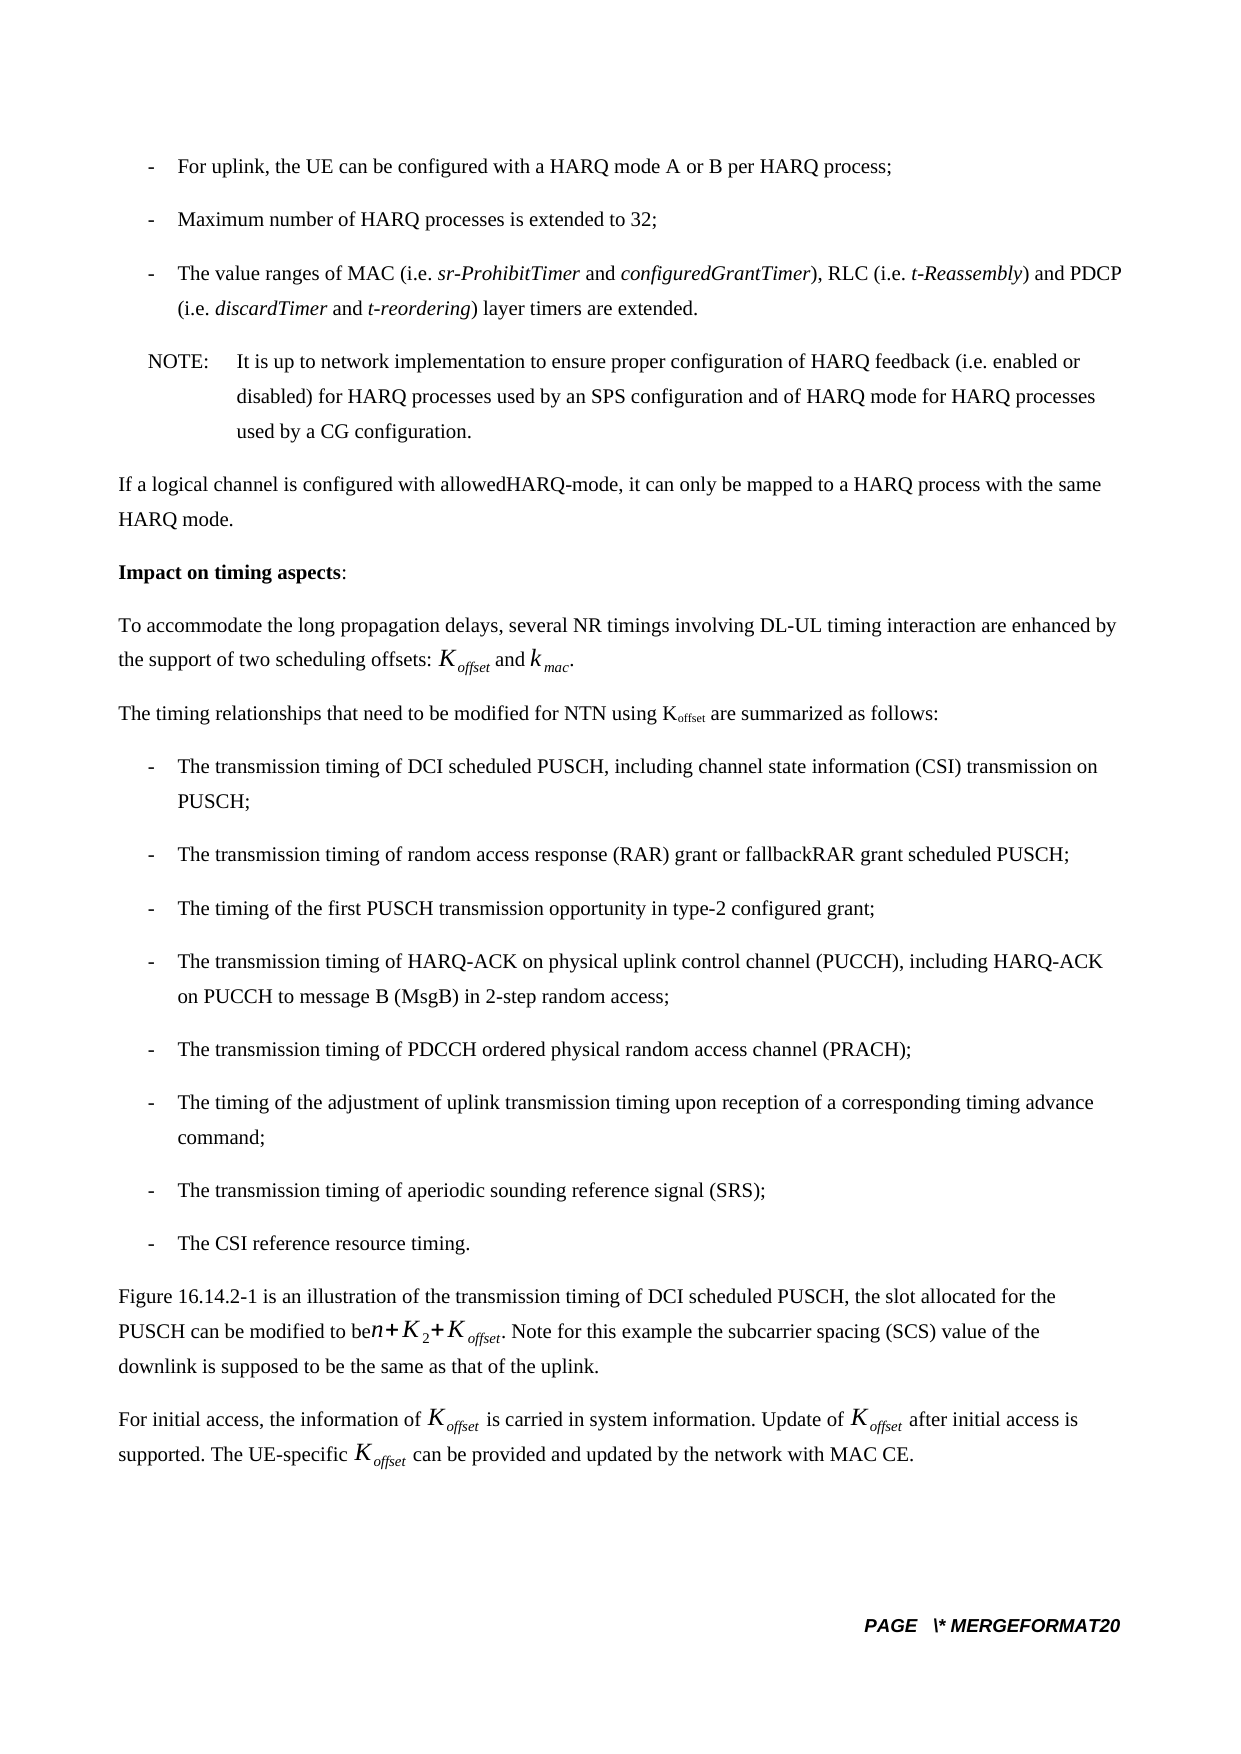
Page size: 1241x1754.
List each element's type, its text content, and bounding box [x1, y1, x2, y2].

text - The transmission timing of HARQ-ACK on physical uplink control channel (PUCCH), including HARQ-ACK on PUCCH to message B (MsgB) in 2-step random access; [148, 944, 1122, 1012]
text - Maximum number of HARQ processes is extended to 32; [148, 203, 1122, 236]
text - The transmission timing of aperiodic sounding reference signal (SRS); [148, 1174, 1122, 1206]
text The timing relationships that need to be modified for NTN using Koffset are summarized as follows: [118, 697, 1122, 729]
text Figure 16.14.2-1 is an illustration of the transmission timing of DCI scheduled PUSCH, the slot allocated for the PUSCH can be modified to be. Note for this example the subcarrier spacing (SCS) value of the downlink is supposed to be the same as that of the uplink. [118, 1280, 1122, 1383]
text To accommodate the long propagation delays, several NR timings involving DL-UL timing interaction are enhanced by the support of two scheduling offsets: and . [118, 609, 1122, 676]
text - The value ranges of MAC (i.e. sr-ProhibitTimer and configuredGrantTimer), RLC (i.e. t-Reassembly) and PDCP (i.e. discardTimer and t-reordering) layer timers are extended. [148, 256, 1122, 324]
text NOTE: It is up to network implementation to ensure proper configuration of HARQ feedback (i.e. enabled or disabled) for HARQ processes used by an SPS configuration and of HARQ mode for HARQ processes used by a CG configuration. [148, 344, 1122, 447]
text For initial access, the information of is carried in system information. Update of after initial access is supported. The UE-specific can be provided and updated by the network with MAC CE. [118, 1403, 1122, 1471]
text - The CSI reference resource timing. [148, 1227, 1122, 1259]
text If a logical channel is configured with allowedHARQ-mode, it can only be mapped to a HARQ process with the same HARQ mode. [118, 468, 1122, 535]
text - The timing of the first PUSCH transmission opportunity in type-2 configured grant; [148, 891, 1122, 924]
text - For uplink, the UE can be configured with a HARQ mode A or B per HARQ process; [148, 150, 1122, 183]
text - The transmission timing of PDCCH ordered physical random access channel (PRACH); [148, 1033, 1122, 1065]
text - The transmission timing of random access response (RAR) grant or fallbackRAR grant scheduled PUSCH; [148, 838, 1122, 871]
text Impact on timing aspects: [118, 556, 1122, 588]
text - The transmission timing of DCI scheduled PUSCH, including channel state information (CSI) transmission on PUSCH; [148, 750, 1122, 818]
text - The timing of the adjustment of uplink transmission timing upon reception of a corresponding timing advance command; [148, 1086, 1122, 1153]
